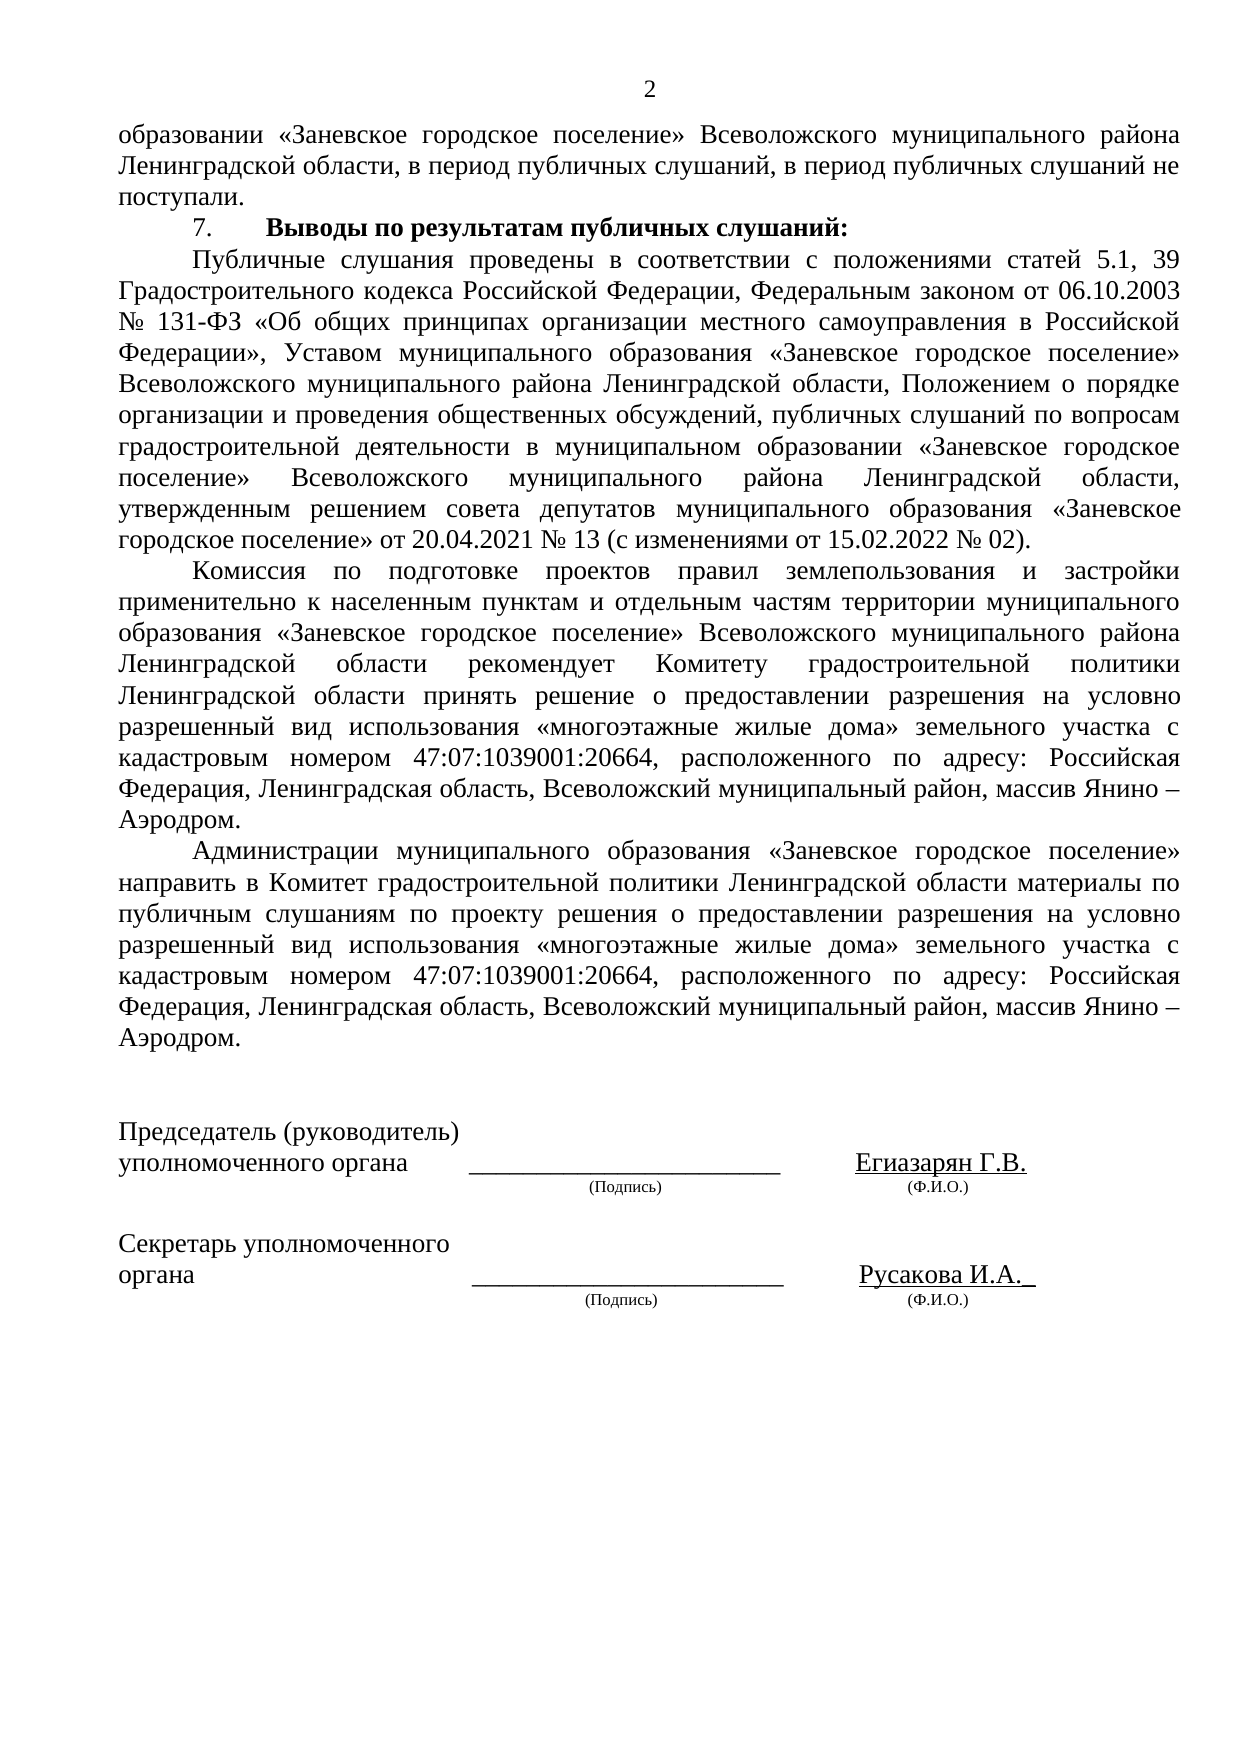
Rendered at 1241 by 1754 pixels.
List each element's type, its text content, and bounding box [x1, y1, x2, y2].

text уполномоченного органа _______________________ Егиазарян Г.В. [118, 1146, 1181, 1177]
text Секретарь уполномоченного [118, 1227, 1181, 1258]
text 7. Выводы по результатам публичных слушаний: [118, 212, 1181, 243]
text (Подпись) (Ф.И.О.) [118, 1290, 1181, 1309]
text (Подпись) (Ф.И.О.) [118, 1177, 1181, 1196]
text органа _______________________ Русакова И.А._ [118, 1258, 1181, 1290]
text Председатель (руководитель) [118, 1115, 1181, 1146]
text Комиссия по подготовке проектов правил землепользования и застройки применительно к населенным пунктам и отдельным частям территории муниципального образования «Заневское городское поселение» Всеволожского муниципального района Ленинградской области рекомендует Комитету градостроительной политики Ленинградской области принять решение о предоставлении разрешения на условно разрешенный вид использования «многоэтажные жилые дома» земельного участка с кадастровым номером 47:07:1039001:20664, расположенного по адресу: Российская Федерация, Ленинградская область, Всеволожский муниципальный район, массив Янино – Аэродром. [118, 554, 1181, 834]
text Администрации муниципального образования «Заневское городское поселение» направить в Комитет градостроительной политики Ленинградской области материалы по публичным слушаниям по проекту решения о предоставлении разрешения на условно разрешенный вид использования «многоэтажные жилые дома» земельного участка с кадастровым номером 47:07:1039001:20664, расположенного по адресу: Российская Федерация, Ленинградская область, Всеволожский муниципальный район, массив Янино – Аэродром. [118, 834, 1181, 1052]
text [118, 118, 1181, 212]
text Публичные слушания проведены в соответствии с положениями статей 5.1, 39 Градостроительного кодекса Российской Федерации, Федеральным законом от 06.10.2003 № 131-ФЗ «Об общих принципах организации местного самоуправления в Российской Федерации», Уставом муниципального образования «Заневское городское поселение» Всеволожского муниципального района Ленинградской области, Положением о порядке организации и проведения общественных обсуждений, публичных слушаний по вопросам градостроительной деятельности в муниципальном образовании «Заневское городское поселение» Всеволожского муниципального района Ленинградской области, утвержденным решением совета депутатов муниципального образования «Заневское городское поселение» от 20.04.2021 № 13 (с изменениями от 15.02.2022 № 02). [118, 243, 1181, 554]
